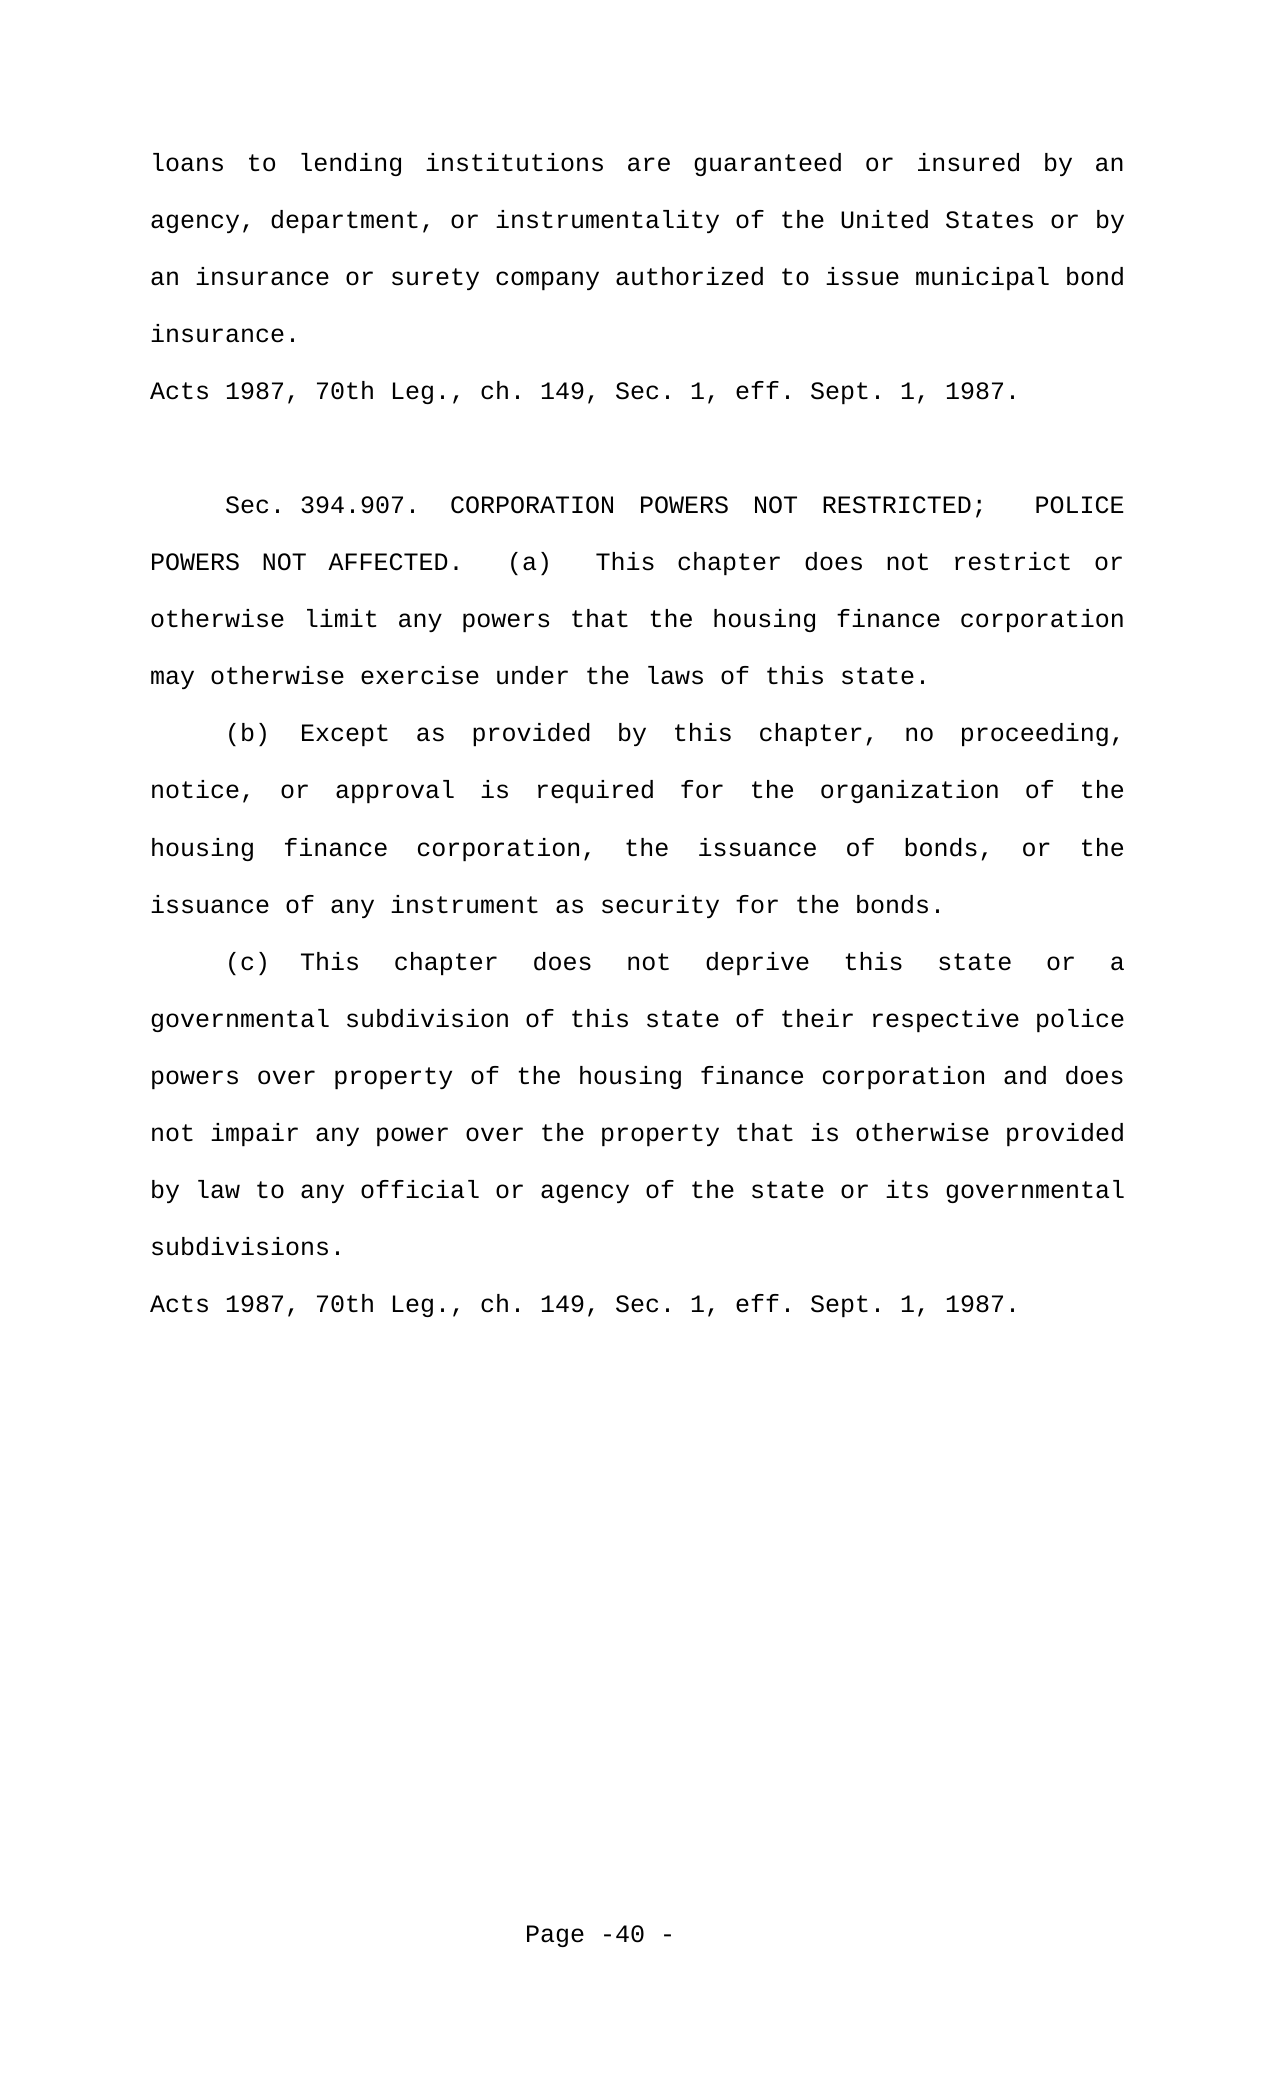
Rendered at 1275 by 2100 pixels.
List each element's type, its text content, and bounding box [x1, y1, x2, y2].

text (b) Except as provided by this chapter, no proceeding, notice, or approval is required for the organization of the housing finance corporation, the issuance of bonds, or the issuance of any instrument as security for the bonds. [150, 721, 1125, 921]
text (c) This chapter does not deprive this state or a governmental subdivision of this state of their respective police powers over property of the housing finance corporation and does not impair any power over the property that is otherwise provided by law to any official or agency of the state or its governmental subdivisions. [150, 949, 1125, 1263]
text Acts 1987, 70th Leg., ch. 149, Sec. 1, eff. Sept. 1, 1987. [150, 378, 1125, 407]
text Sec. 394.907. CORPORATION POWERS NOT RESTRICTED; POLICE POWERS NOT AFFECTED. (a) This chapter does not restrict or otherwise limit any powers that the housing finance corporation may otherwise exercise under the laws of this state. [150, 492, 1125, 692]
text Acts 1987, 70th Leg., ch. 149, Sec. 1, eff. Sept. 1, 1987. [150, 1292, 1125, 1320]
